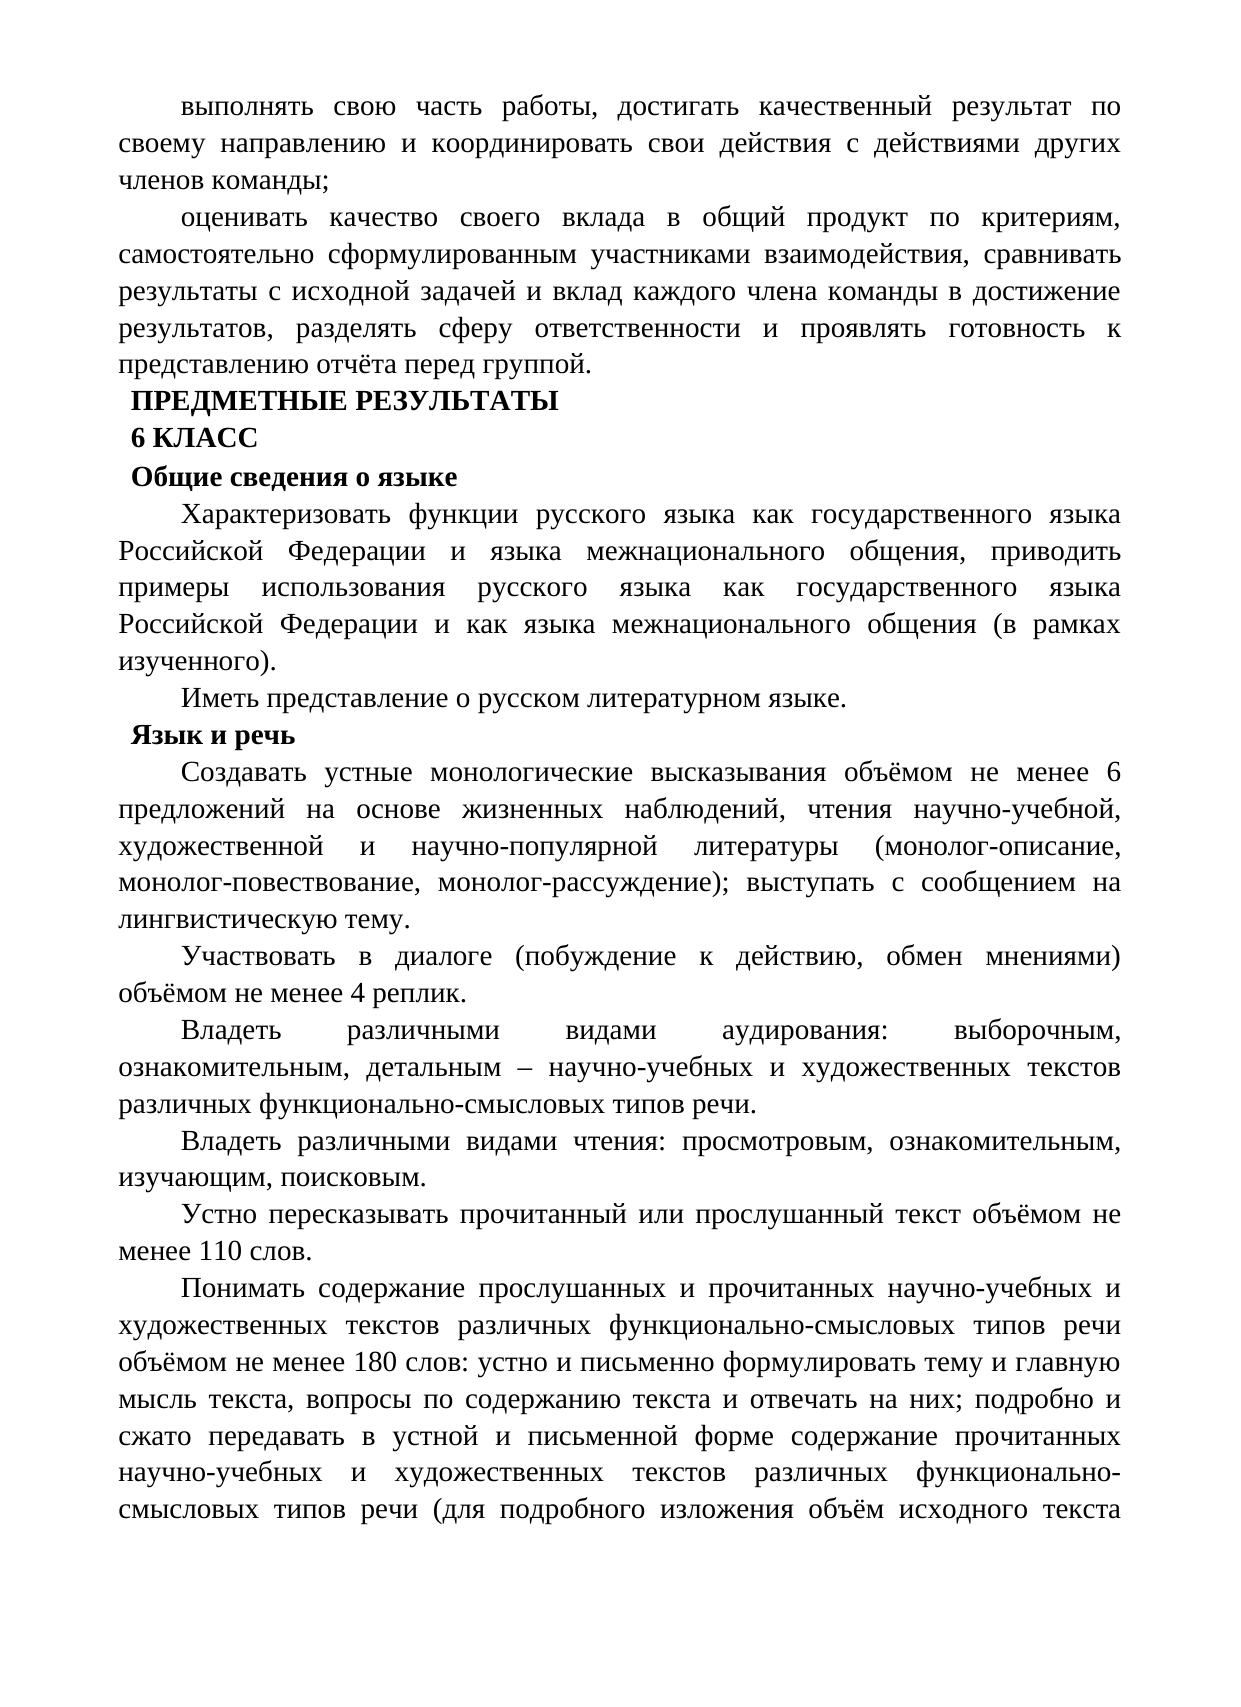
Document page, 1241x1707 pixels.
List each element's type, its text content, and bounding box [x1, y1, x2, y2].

text Иметь представление о русском литературном языке. [118, 680, 1122, 714]
text Владеть различными видами чтения: просмотровым, ознакомительным, изучающим, поисковым. [118, 1123, 1122, 1193]
text Создавать устные монологические высказывания объёмом не менее 6 предложений на основе жизненных наблюдений, чтения научно-учебной, художественной и научно-популярной литературы (монолог-описание, монолог-повествование, монолог-рассуждение); выступать с сообщением на лингвистическую тему. [118, 754, 1122, 935]
text Владеть различными видами аудирования: выборочным, ознакомительным, детальным – научно-учебных и художественных текстов различных функционально-смысловых типов речи. [118, 1012, 1122, 1119]
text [118, 1270, 1122, 1525]
text выполнять свою часть работы, достигать качественный результат по своему направлению и координировать свои действия с действиями других членов команды; [118, 88, 1122, 196]
text оценивать качество своего вклада в общий продукт по критериям, самостоятельно сформулированным участниками взаимодействия, сравнивать результаты с исходной задачей и вклад каждого члена команды в достижение результатов, разделять сферу ответственности и проявлять готовность к представлению отчёта перед группой. [118, 199, 1122, 380]
text 6 КЛАСС [131, 420, 1122, 454]
text Устно пересказывать прочитанный или прослушанный текст объёмом не менее 110 слов. [118, 1196, 1122, 1267]
text ПРЕДМЕТНЫЕ РЕЗУЛЬТАТЫ [131, 383, 1122, 417]
text Участвовать в диалоге (побуждение к действию, обмен мнениями) объёмом не менее 4 реплик. [118, 938, 1122, 1009]
text Язык и речь [131, 717, 1122, 751]
text Общие сведения о языке [131, 459, 1122, 492]
text Характеризовать функции русского языка как государственного языка Российской Федерации и языка межнационального общения, приводить примеры использования русского языка как государственного языка Российской Федерации и как языка межнационального общения (в рамках изученного). [118, 496, 1122, 677]
